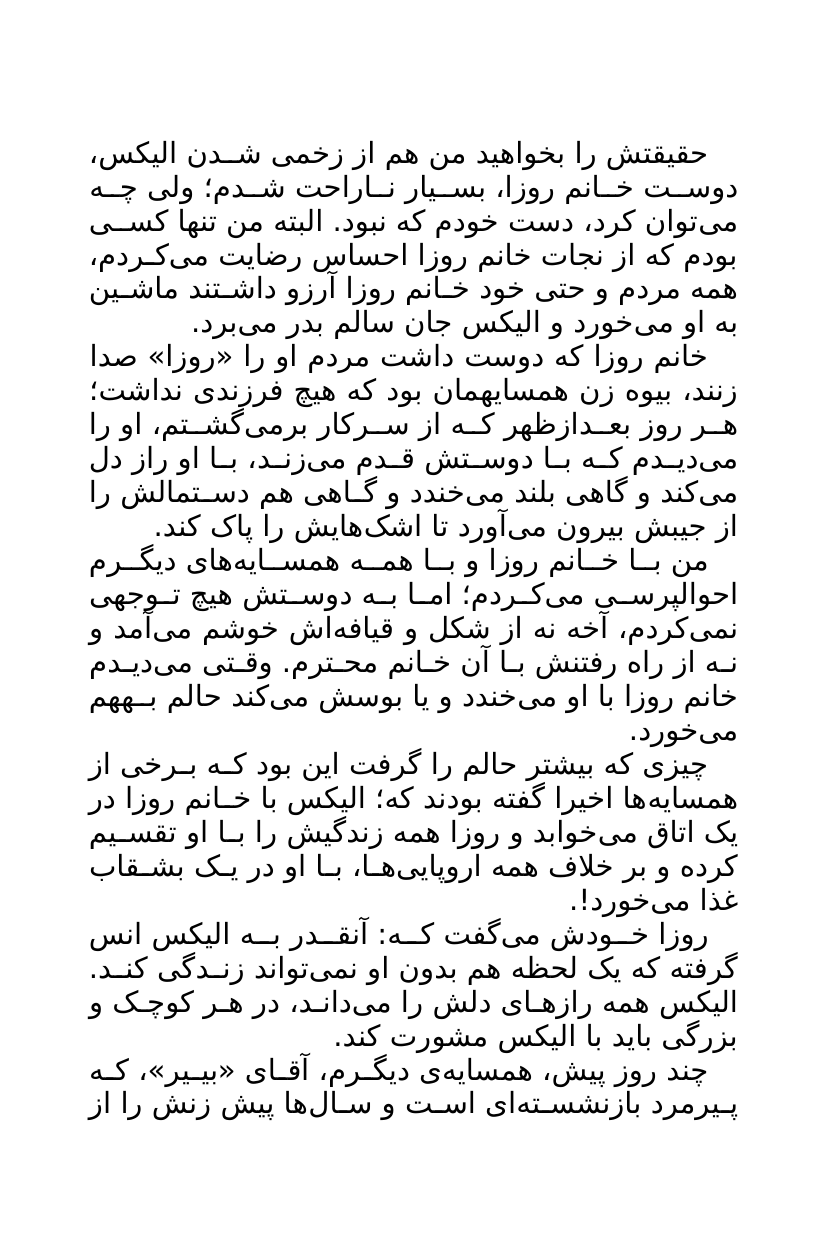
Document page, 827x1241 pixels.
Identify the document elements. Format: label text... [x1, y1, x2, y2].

text حقیقتش را بخواهید من هم از زخمی شدن الیکس، دوست خانم روزا، بسیار ناراحت شدم؛ ولی چه می‌‌توان کرد، دست خودم که نبود. البته من تنها کسی‌ بودم که از نجات خانم روزا احساس رضایت می‌کردم،‌ همه مردم و حتی خود خانم روزا آرزو داشتند ماشین به او می‌خورد و الیکس جان سالم بدر می‌‌برد. [89, 136, 738, 340]
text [89, 1053, 738, 1121]
text من با خانم روزا و با همه همسایه‌های دیگرم احوالپرسی می‌کردم؛ اما به دوستش هیچ توجهی نمی‌کردم، آخه نه از شکل و قیافه‌اش خوشم می‌آمد و نه از راه رفتنش با آن خانم محترم. وقتی می‌دیدم خانم روزا با او می‌خندد و یا بوسش می‌کند حالم بههم می‌خورد. [89, 543, 738, 747]
text روزا خودش می‌گفت که: آنقدر به الیکس انس گرفته که یک لحظه هم بدون او نمی‌تواند زندگی کند. الیکس همه رازهای دلش را می‌داند، در هر کوچک و بزرگی باید با الیکس مشورت کند. [89, 917, 738, 1053]
text چیزی که بیشتر حالم را گرفت این بود که برخی از همسایه‌ها اخیرا گفته بودند که؛ الیکس با خانم روزا در یک اتاق می‌خوابد و روزا همه زندگیش را با او تقسیم کرده و بر خلاف همه اروپایی‌ها، با او در یک بشقاب غذا می‌خورد!. [89, 747, 738, 917]
text خانم روزا که دوست داشت مردم او را «روزا» صدا زنند، بیوه زن همسایهمان بود که هیچ فرزندی نداشت؛ هر روز بعدازظهر که از سرکار برمی‌گشتم، او را می‌دیدم که با دوستش قدم می‌زند، با او راز دل می‌کند و گاهی بلند می‌خندد و گاهی‌ هم دستمالش را از جیبش بیرون می‌آورد تا اشک‌هایش را پاک کند. [89, 340, 738, 543]
